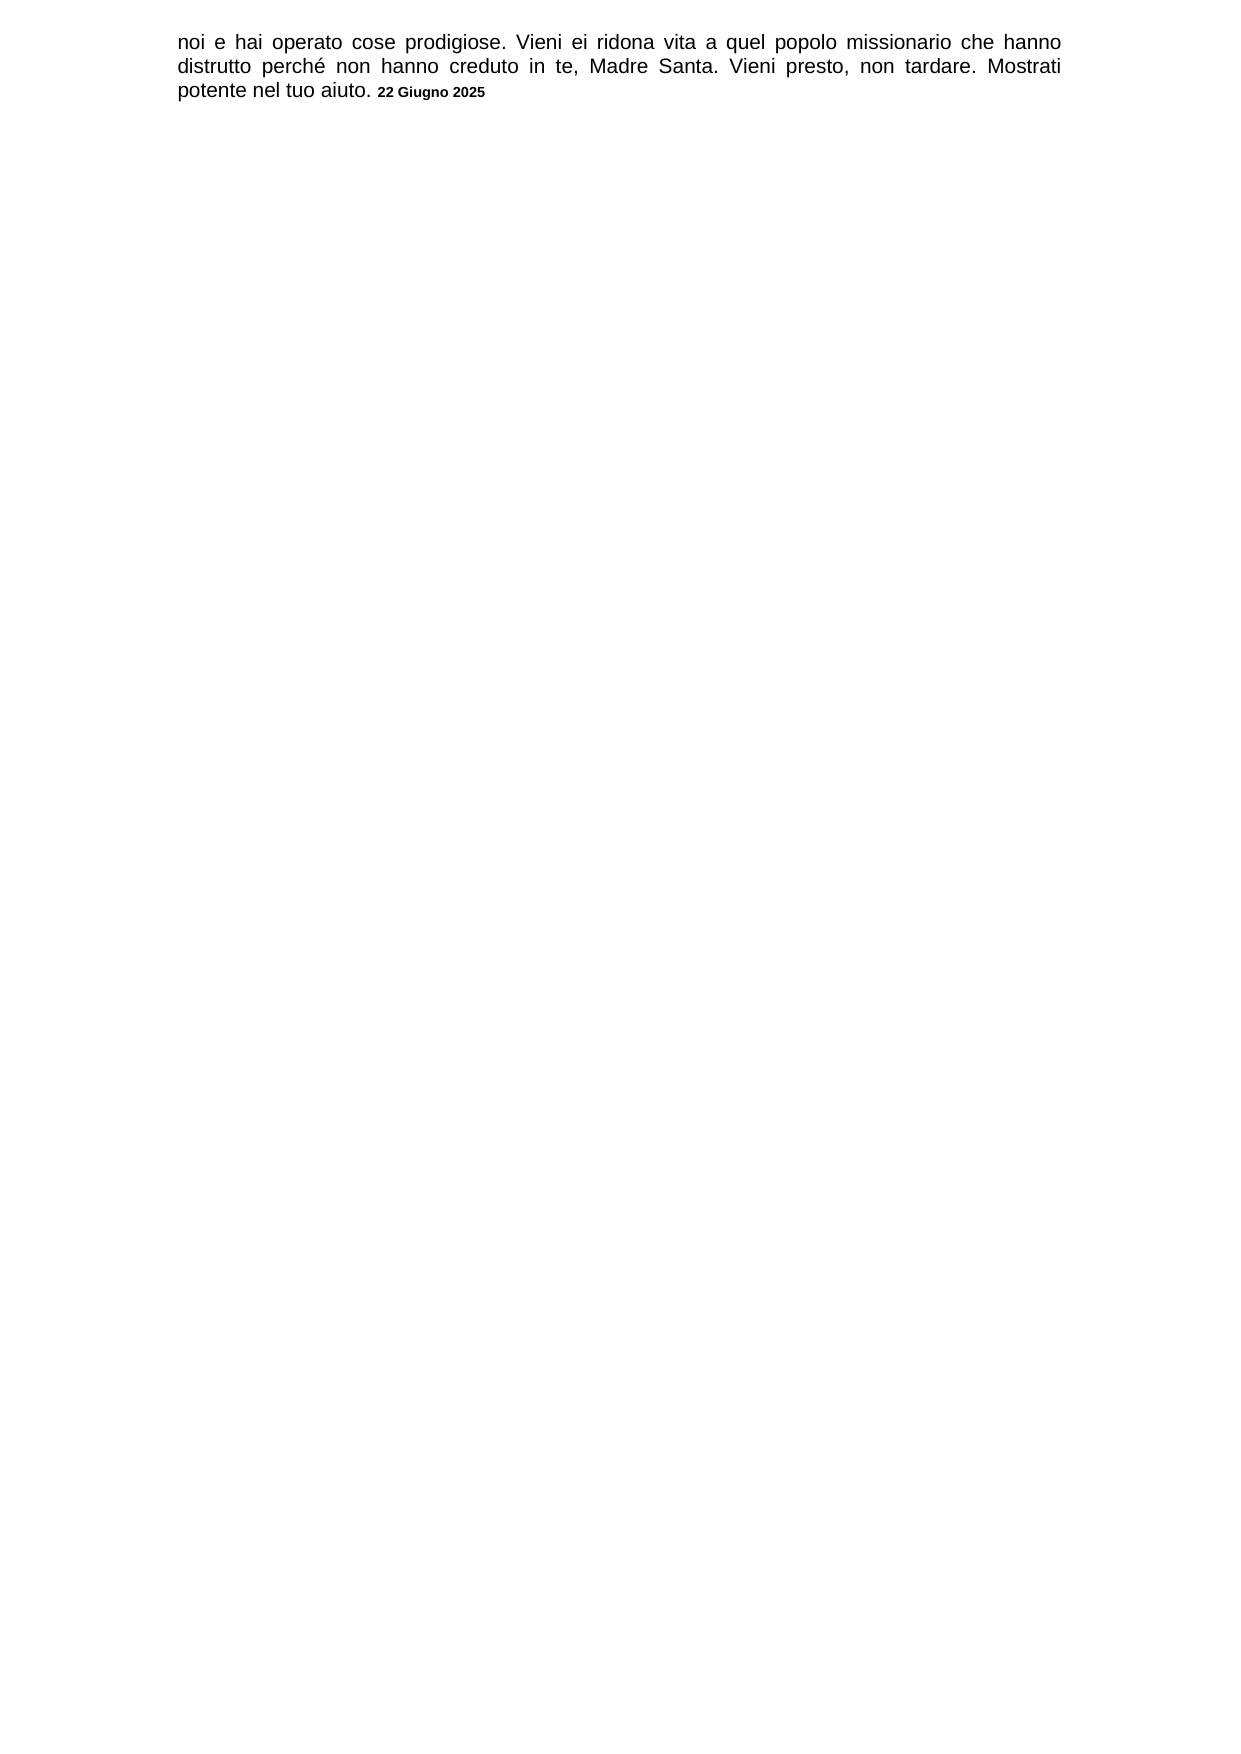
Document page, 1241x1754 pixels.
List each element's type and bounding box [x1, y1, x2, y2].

text [177, 29, 1063, 101]
